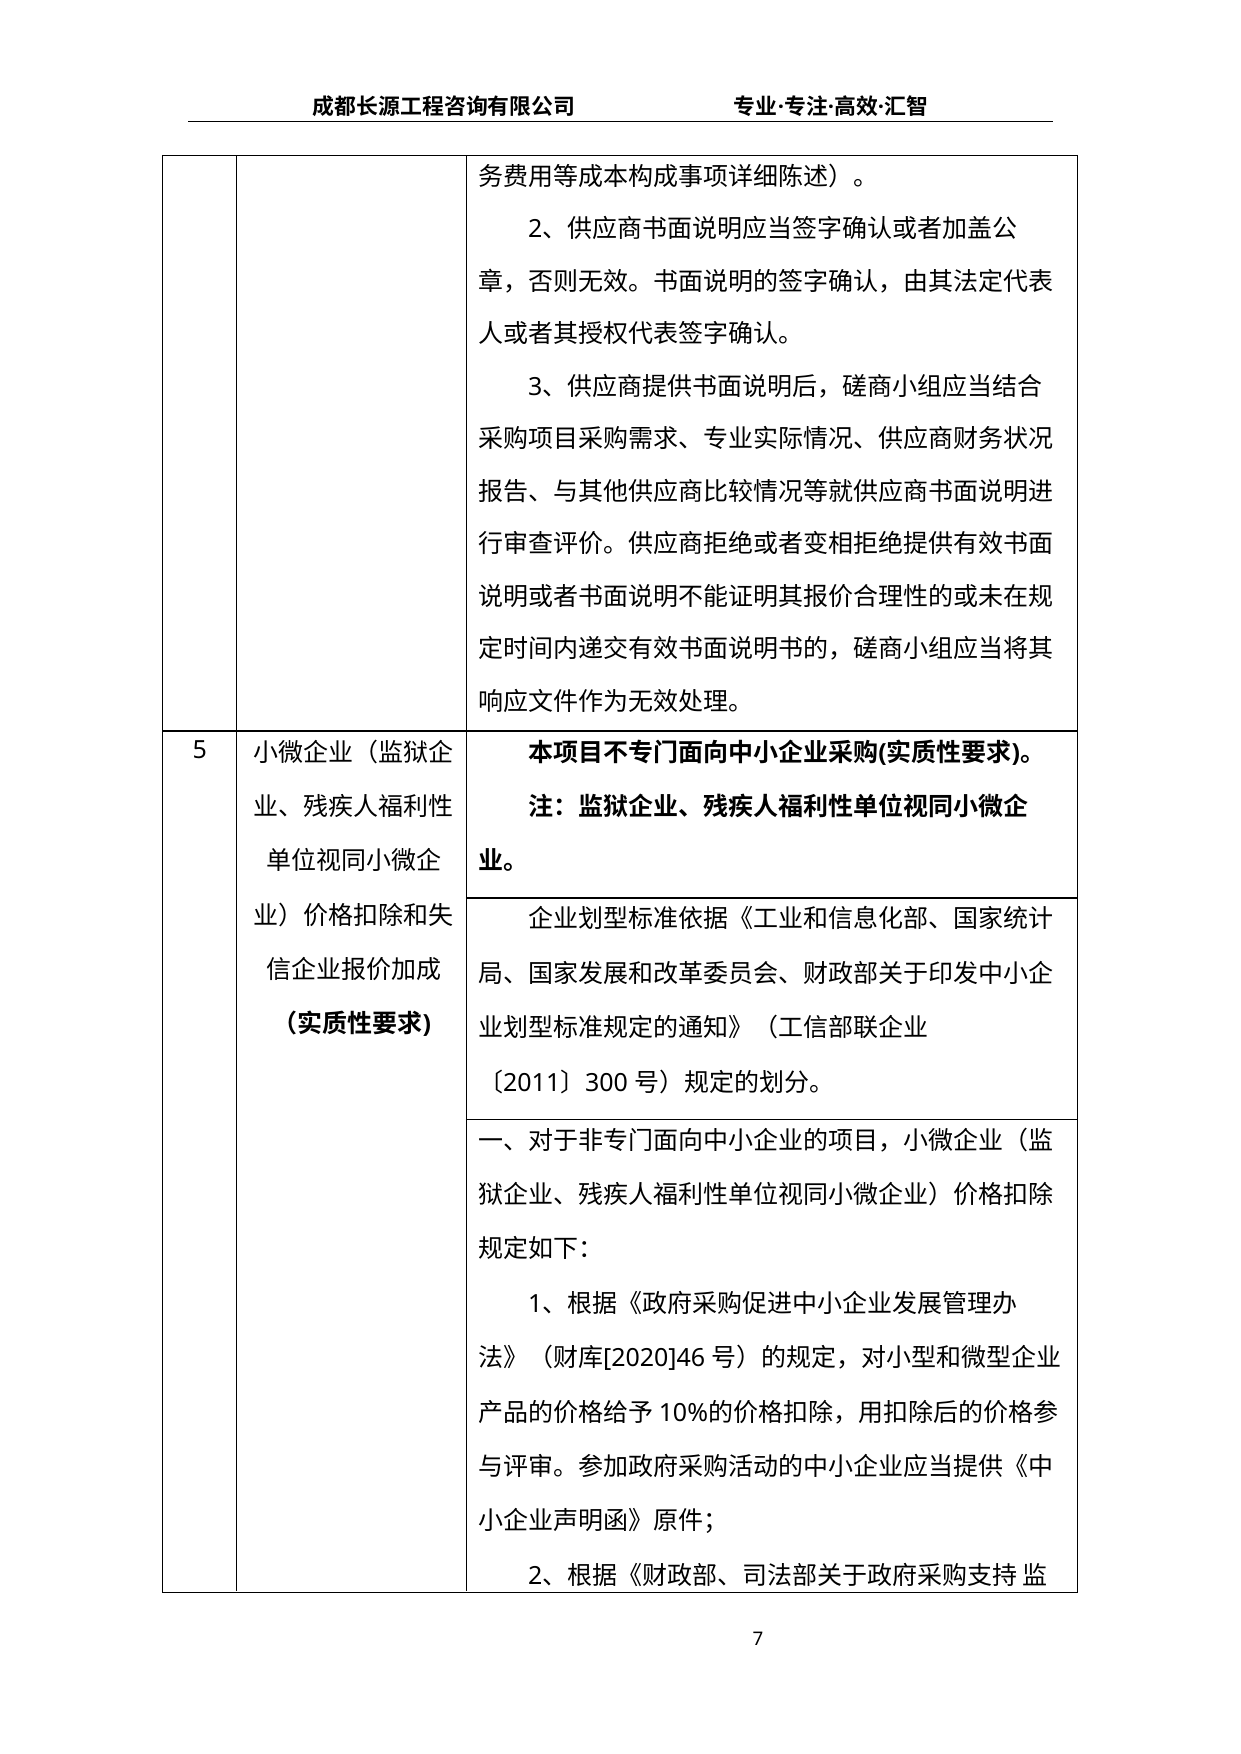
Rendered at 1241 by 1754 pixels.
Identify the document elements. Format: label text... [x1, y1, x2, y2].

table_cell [467, 156, 1077, 730]
table_cell 5 [163, 732, 236, 1591]
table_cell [467, 1120, 1077, 1591]
table_cell 4 [163, 156, 236, 730]
table_cell 本项目不专门面向中小企业采购(实质性要求)。 注：监狱企业、残疾人福利性单位视同小微企业。 [467, 732, 1077, 897]
table_cell 小微企业（监狱企业、残疾人福利性单位视同小微企业）价格扣除和失信企业报价加成 （实质性要求) [237, 732, 466, 1591]
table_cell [237, 156, 466, 730]
table_cell 企业划型标准依据《工业和信息化部、国家统计局、国家发展和改革委员会、财政部关于印发中小企业划型标准规定的通知》（工信部联企业〔2011〕300 号）规定的划分。 [467, 899, 1077, 1118]
